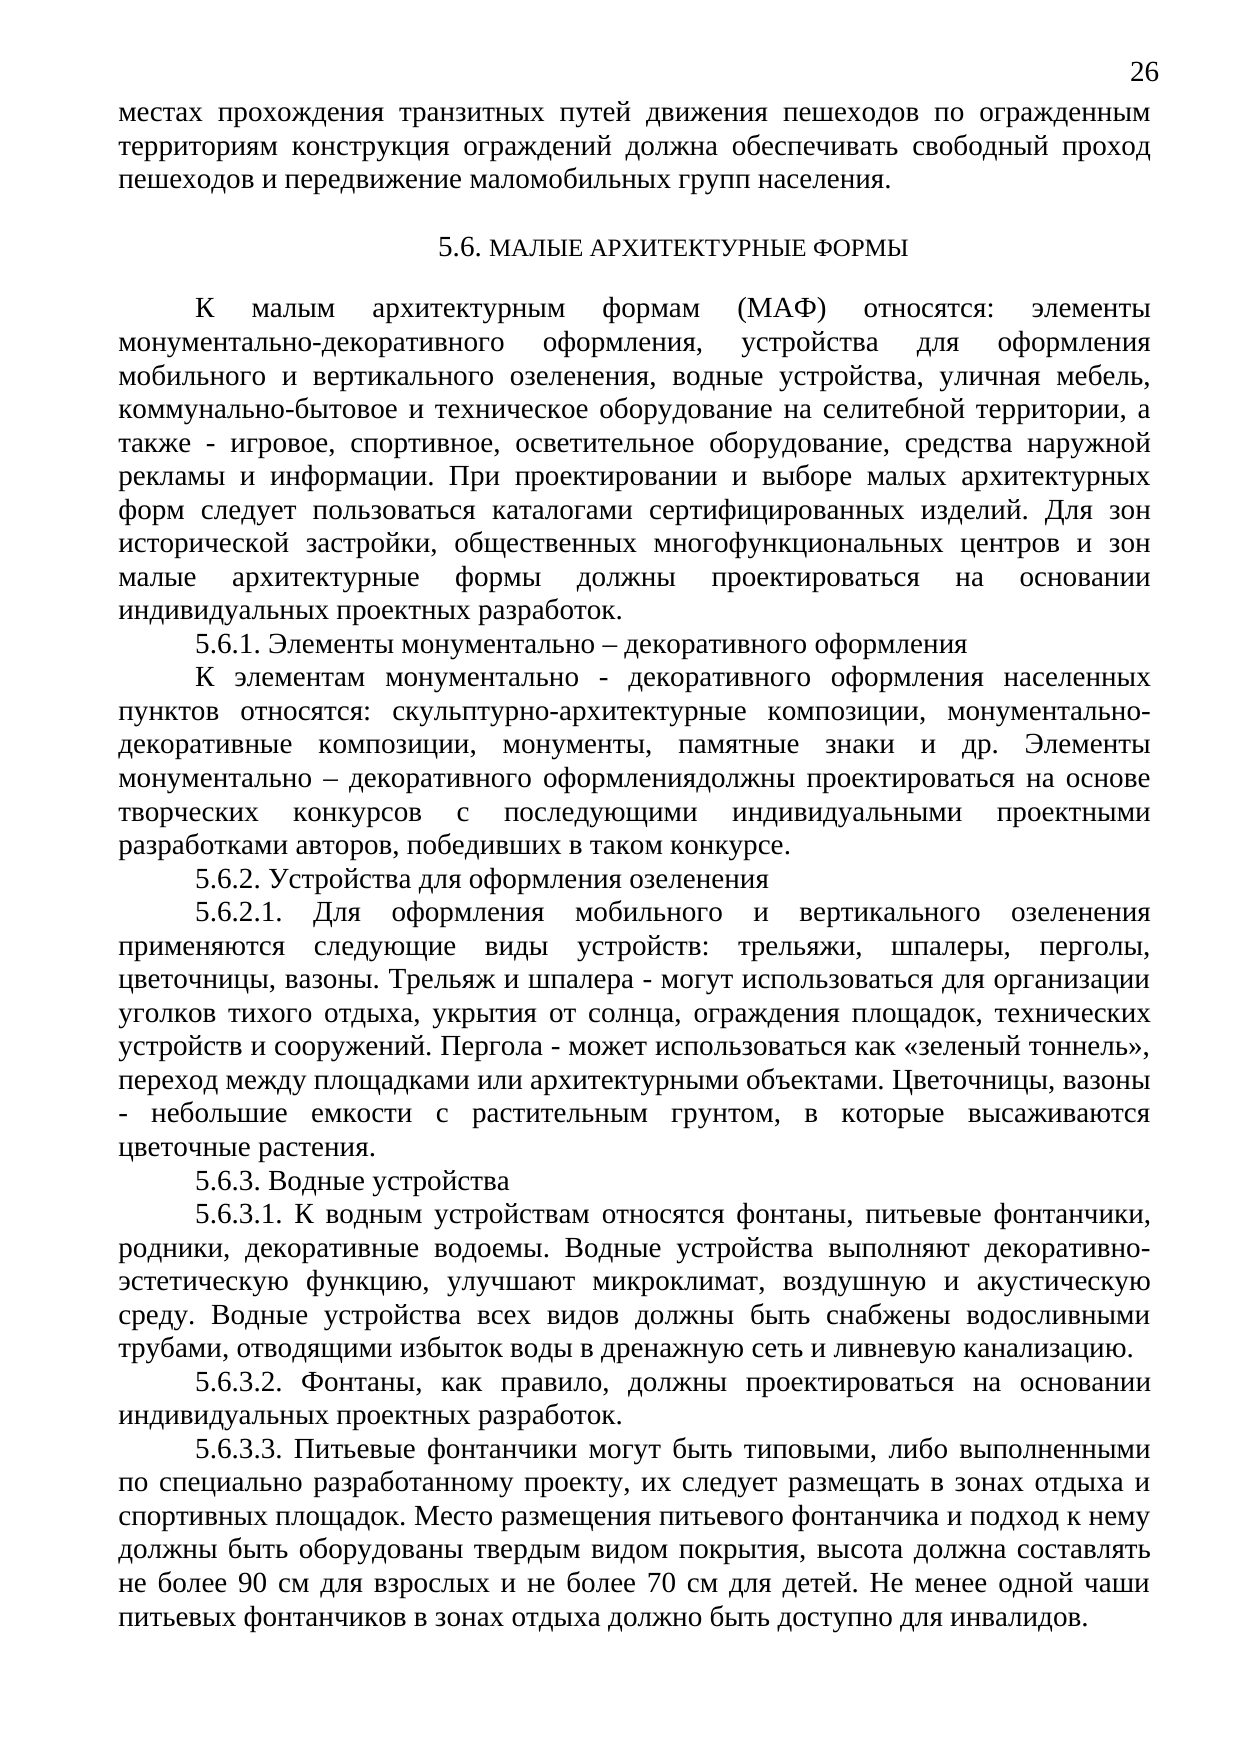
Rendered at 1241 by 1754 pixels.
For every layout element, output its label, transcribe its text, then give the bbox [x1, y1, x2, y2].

text 5.6.3.2. Фонтаны, как правило, должны проектироваться на основании индивидуальных проектных разработок. [118, 1364, 1152, 1431]
text 5.6.2. Устройства для оформления озеленения [118, 861, 1152, 894]
text 5.6.3. Водные устройства [118, 1163, 1152, 1196]
text К элементам монументально - декоративного оформления населенных пунктов относятся: скульптурно-архитектурные композиции, монументально-декоративные композиции, монументы, памятные знаки и др. Элементы монументально – декоративного оформлениядолжны проектироваться на основе творческих конкурсов с последующими индивидуальными проектными разработками авторов, победивших в таком конкурсе. [118, 659, 1152, 861]
text 5.6.3.1. К водным устройствам относятся фонтаны, питьевые фонтанчики, родники, декоративные водоемы. Водные устройства выполняют декоративно-эстетическую функцию, улучшают микроклимат, воздушную и акустическую среду. Водные устройства всех видов должны быть снабжены водосливными трубами, отводящими избыток воды в дренажную сеть и ливневую канализацию. [118, 1196, 1152, 1364]
text 5.6.2.1. Для оформления мобильного и вертикального озеленения применяются следующие виды устройств: трельяжи, шпалеры, перголы, цветочницы, вазоны. Трельяж и шпалера - могут использоваться для организации уголков тихого отдыха, укрытия от солнца, ограждения площадок, технических устройств и сооружений. Пергола - может использоваться как «зеленый тоннель», переход между площадками или архитектурными объектами. Цветочницы, вазоны - небольшие емкости с растительным грунтом, в которые высаживаются цветочные растения. [118, 894, 1152, 1163]
subtitle 5.6. МАЛЫЕ АРХИТЕКТУРНЫЕ ФОРМЫ [118, 229, 1152, 262]
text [118, 94, 1152, 195]
text К малым архитектурным формам (МАФ) относятся: элементы монументально-декоративного оформления, устройства для оформления мобильного и вертикального озеленения, водные устройства, уличная мебель, коммунально-бытовое и техническое оборудование на селитебной территории, а также - игровое, спортивное, осветительное оборудование, средства наружной рекламы и информации. При проектировании и выборе малых архитектурных форм следует пользоваться каталогами сертифицированных изделий. Для зон исторической застройки, общественных многофункциональных центров и зон малые архитектурные формы должны проектироваться на основании индивидуальных проектных разработок. [118, 291, 1152, 626]
text 5.6.1. Элементы монументально – декоративного оформления [118, 626, 1152, 659]
text 5.6.3.3. Питьевые фонтанчики могут быть типовыми, либо выполненными по специально разработанному проекту, их следует размещать в зонах отдыха и спортивных площадок. Место размещения питьевого фонтанчика и подход к нему должны быть оборудованы твердым видом покрытия, высота должна составлять не более для взрослых и не более для детей. Не менее одной чаши питьевых фонтанчиков в зонах отдыха должно быть доступно для инвалидов. [118, 1431, 1152, 1632]
